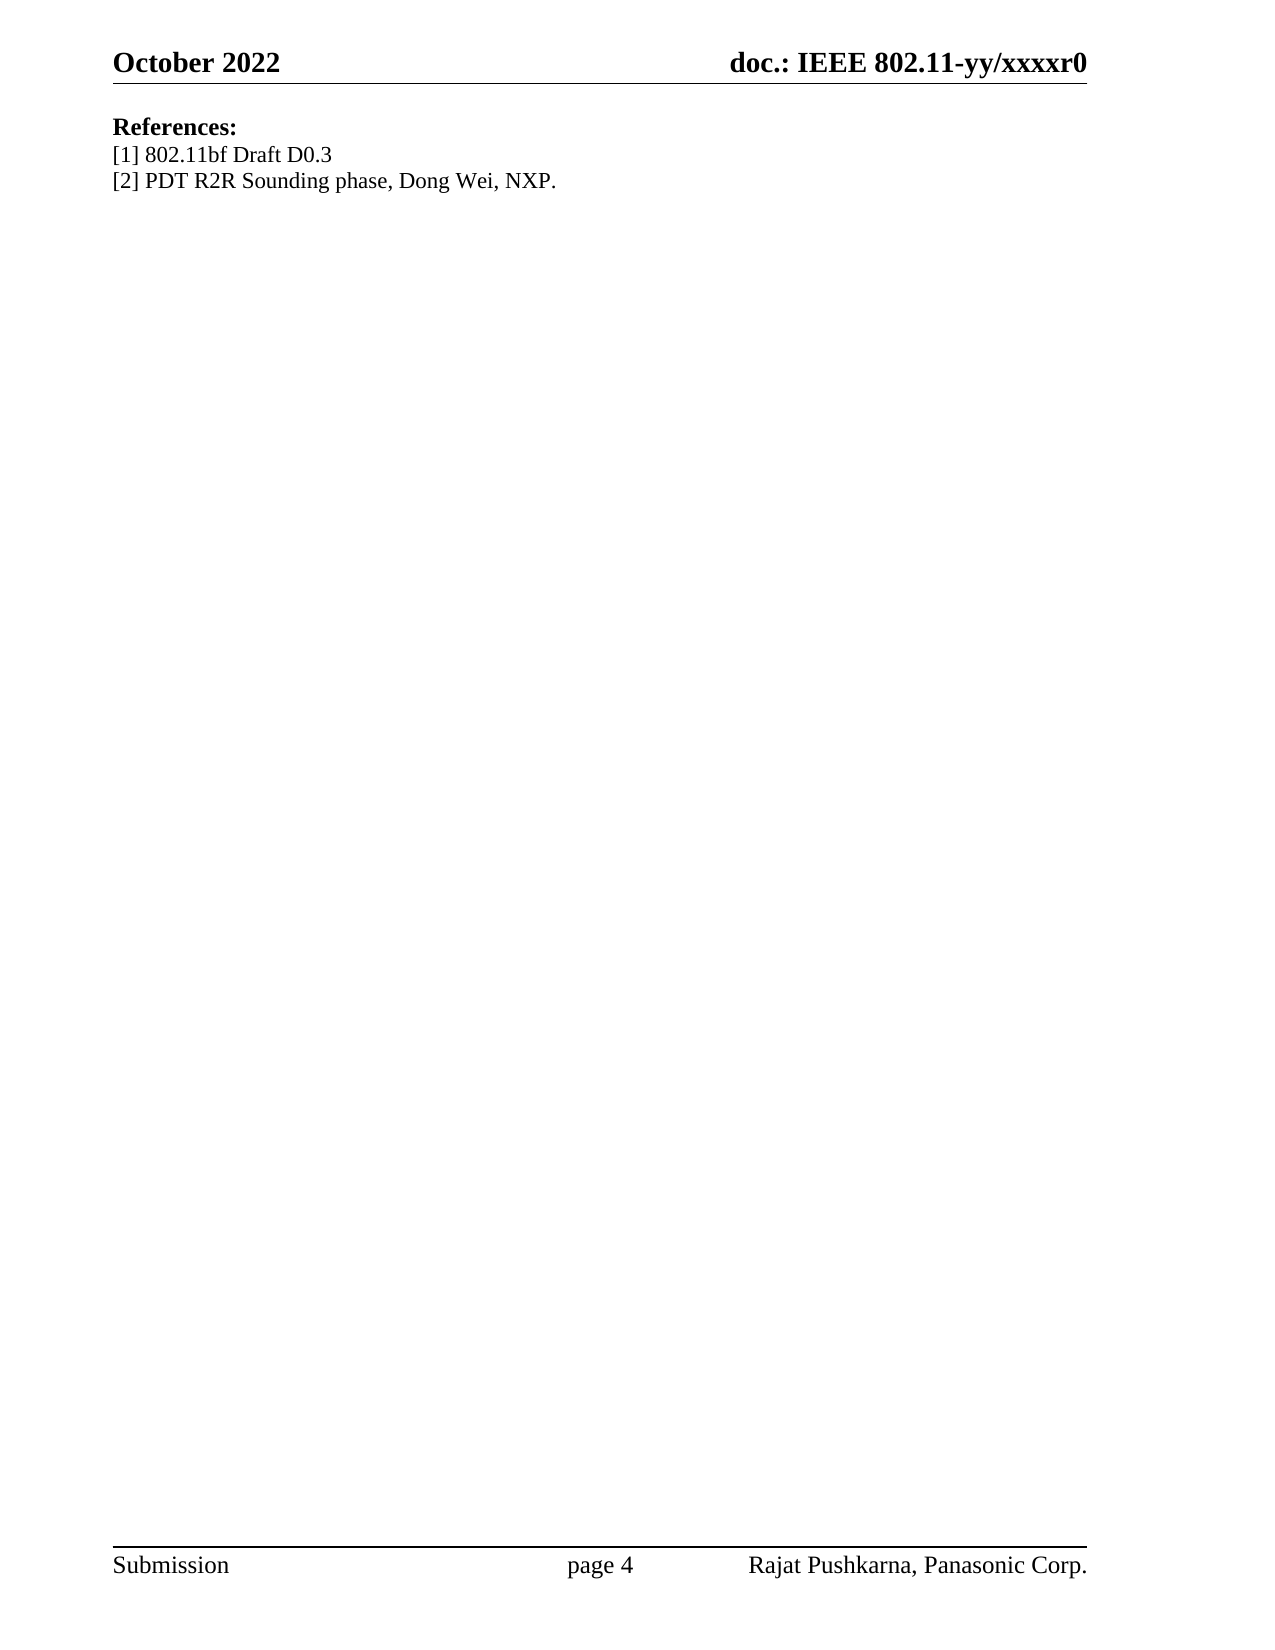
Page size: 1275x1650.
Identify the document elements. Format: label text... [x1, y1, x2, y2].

text [2] PDT R2R Sounding phase, Dong Wei, NXP. [112, 168, 1087, 194]
text [1] 802.11bf Draft D0.3 [112, 141, 1087, 168]
text References: [112, 112, 1087, 141]
